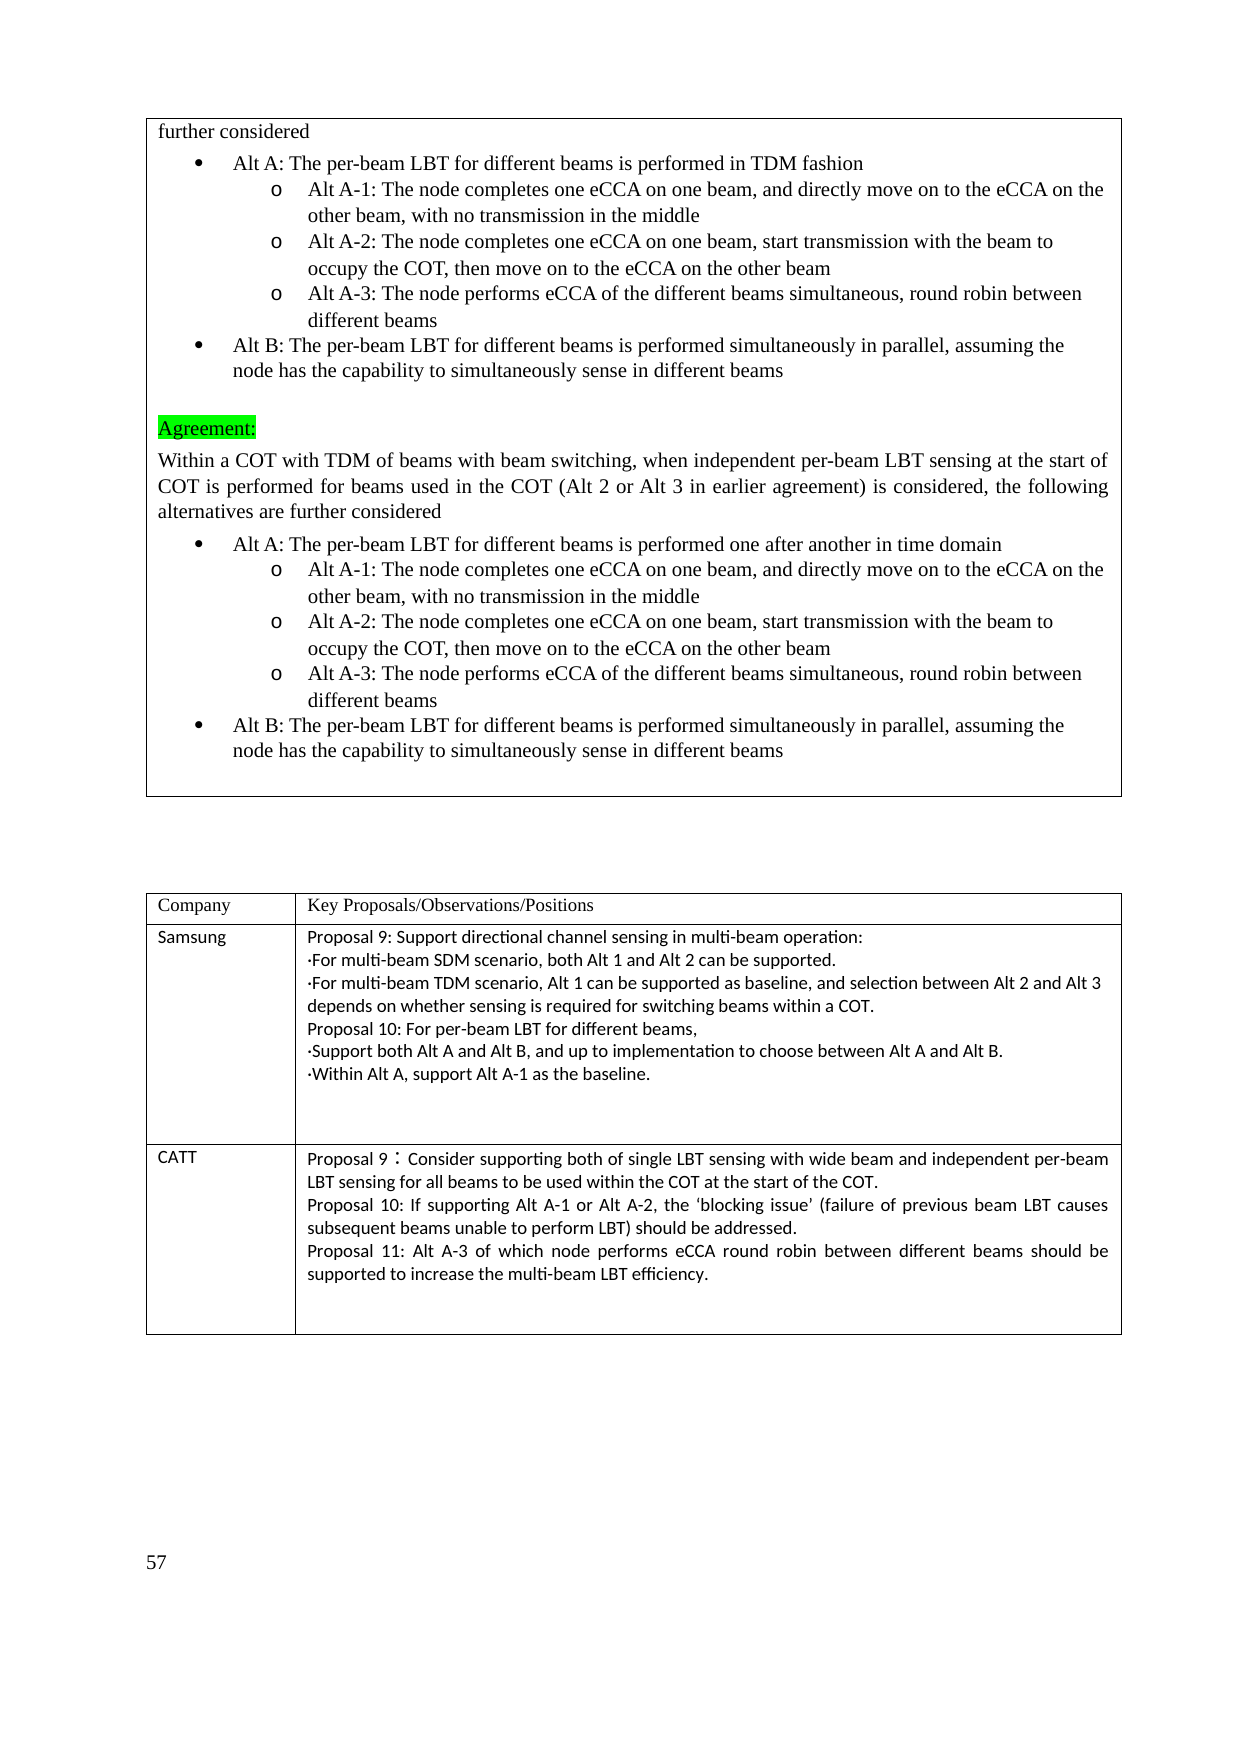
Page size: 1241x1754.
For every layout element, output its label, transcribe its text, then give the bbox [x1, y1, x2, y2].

table_cell Proposal 9：Consider supporting both of single LBT sensing with wide beam and independent per-beam LBT sensing for all beams to be used within the COT at the start of the COT. Proposal 10: If supporting Alt A-1 or Alt A-2, the ‘blocking issue’ (failure of previous beam LBT causes subsequent beams unable to perform LBT) should be addressed. Proposal 11: Alt A-3 of which node performs eCCA round robin between different beams should be supported to increase the multi-beam LBT efficiency. [296, 1145, 1121, 1333]
table_header Key Proposals/Observations/Positions [296, 894, 1121, 924]
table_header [147, 119, 1121, 796]
table_cell Proposal 9: Support directional channel sensing in multi-beam operation: ·For multi-beam SDM scenario, both Alt 1 and Alt 2 can be supported. ·For multi-beam TDM scenario, Alt 1 can be supported as baseline, and selection between Alt 2 and Alt 3 depends on whether sensing is required for switching beams within a COT. Proposal 10: For per-beam LBT for different beams, ·Support both Alt A and Alt B, and up to implementation to choose between Alt A and Alt B. ·Within Alt A, support Alt A-1 as the baseline. [296, 925, 1121, 1144]
table_header Company [147, 894, 295, 924]
table_cell Samsung [147, 925, 295, 1144]
table_cell CATT [147, 1145, 295, 1333]
